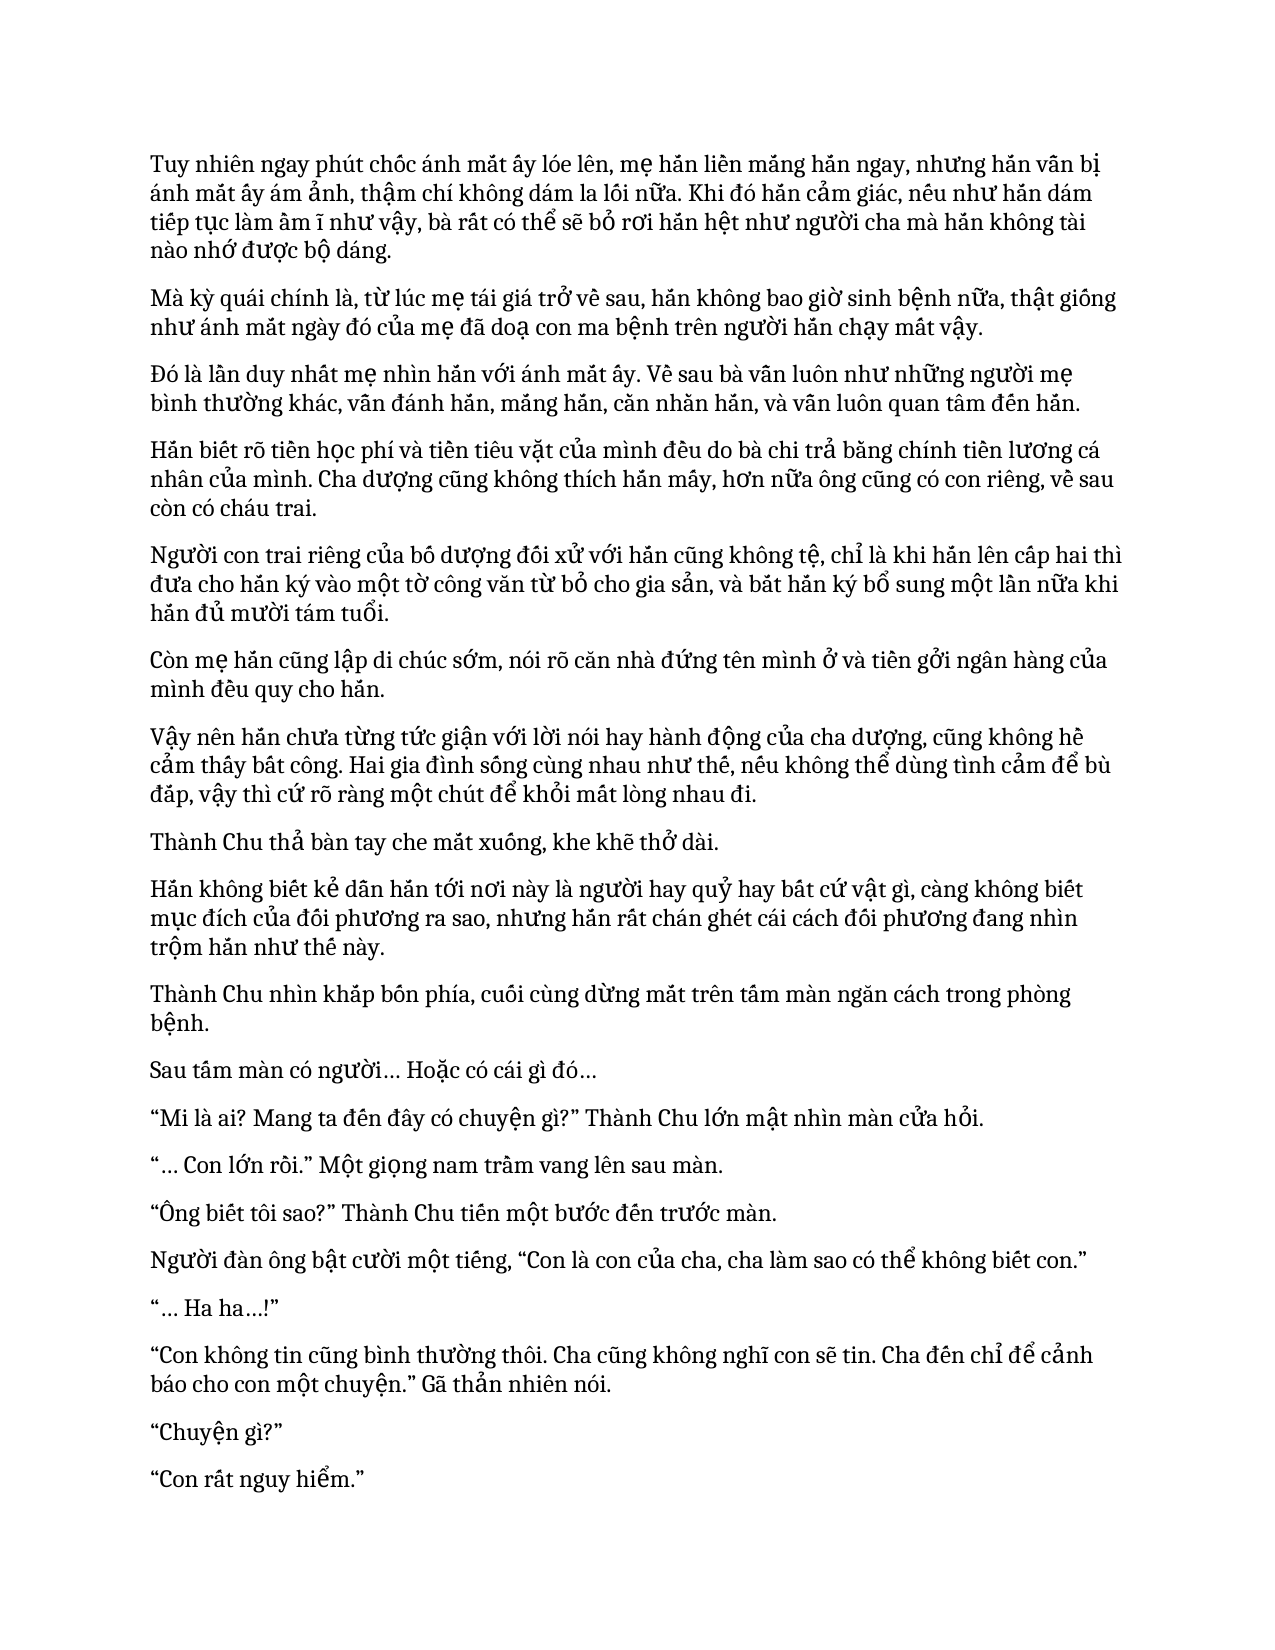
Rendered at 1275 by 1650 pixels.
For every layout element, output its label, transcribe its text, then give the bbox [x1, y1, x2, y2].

text Người đàn ông bật cười một tiếng, “Con là con của cha, cha làm sao có thể không biết con.” [150, 1246, 1125, 1275]
text “Con rất nguy hiểm.” [150, 1465, 1125, 1494]
text “… Con lớn rồi.” Một giọng nam trầm vang lên sau màn. [150, 1151, 1125, 1180]
text Hắn không biết kẻ dẫn hắn tới nơi này là người hay quỷ hay bất cứ vật gì, càng không biết mục đích của đối phương ra sao, nhưng hắn rất chán ghét cái cách đối phương đang nhìn trộm hắn như thế này. [150, 875, 1125, 961]
text “… Ha ha…!” [150, 1294, 1125, 1322]
text “Mi là ai? Mang ta đến đây có chuyện gì?” Thành Chu lớn mật nhìn màn cửa hỏi. [150, 1104, 1125, 1132]
text Người con trai riêng của bố dượng đối xử với hắn cũng không tệ, chỉ là khi hắn lên cấp hai thì đưa cho hắn ký vào một tờ công văn từ bỏ cho gia sản, và bắt hắn ký bổ sung một lần nữa khi hắn đủ mười tám tuổi. [150, 541, 1125, 627]
text Mà kỳ quái chính là, từ lúc mẹ tái giá trở về sau, hắn không bao giờ sinh bệnh nữa, thật giống như ánh mắt ngày đó của mẹ đã doạ con ma bệnh trên người hắn chạy mất vậy. [150, 284, 1125, 341]
text “Con không tin cũng bình thường thôi. Cha cũng không nghĩ con sẽ tin. Cha đến chỉ để cảnh báo cho con một chuyện.” Gã thản nhiên nói. [150, 1341, 1125, 1399]
text Tuy nhiên ngay phút chốc ánh mắt ấy lóe lên, mẹ hắn liền mắng hắn ngay, nhưng hắn vẫn bị ánh mắt ấy ám ảnh, thậm chí không dám la lối nữa. Khi đó hắn cảm giác, nếu như hắn dám tiếp tục làm ầm ĩ như vậy, bà rất có thể sẽ bỏ rơi hắn hệt như người cha mà hắn không tài nào nhớ được bộ dáng. [150, 150, 1125, 265]
text Thành Chu nhìn khắp bốn phía, cuối cùng dừng mắt trên tấm màn ngăn cách trong phòng bệnh. [150, 980, 1125, 1037]
text Sau tấm màn có người… Hoặc có cái gì đó… [150, 1056, 1125, 1085]
text “Ông biết tôi sao?” Thành Chu tiến một bước đến trước màn. [150, 1199, 1125, 1227]
text “Chuyện gì?” [150, 1417, 1125, 1446]
text Còn mẹ hắn cũng lập di chúc sớm, nói rõ căn nhà đứng tên mình ở và tiền gởi ngân hàng của mình đều quy cho hắn. [150, 646, 1125, 704]
text Vậy nên hắn chưa từng tức giận với lời nói hay hành động của cha dượng, cũng không hề cảm thấy bất công. Hai gia đình sống cùng nhau như thế, nếu không thể dùng tình cảm để bù đắp, vậy thì cứ rõ ràng một chút để khỏi mất lòng nhau đi. [150, 722, 1125, 809]
text Thành Chu thả bàn tay che mắt xuống, khe khẽ thở dài. [150, 827, 1125, 856]
text Đó là lần duy nhất mẹ nhìn hắn với ánh mắt ấy. Về sau bà vẫn luôn như những người mẹ bình thường khác, vẫn đánh hắn, mắng hắn, cằn nhằn hắn, và vẫn luôn quan tâm đến hắn. [150, 360, 1125, 417]
text Hắn biết rõ tiền học phí và tiền tiêu vặt của mình đều do bà chi trả bằng chính tiền lương cá nhân của mình. Cha dượng cũng không thích hắn mấy, hơn nữa ông cũng có con riêng, về sau còn có cháu trai. [150, 436, 1125, 522]
